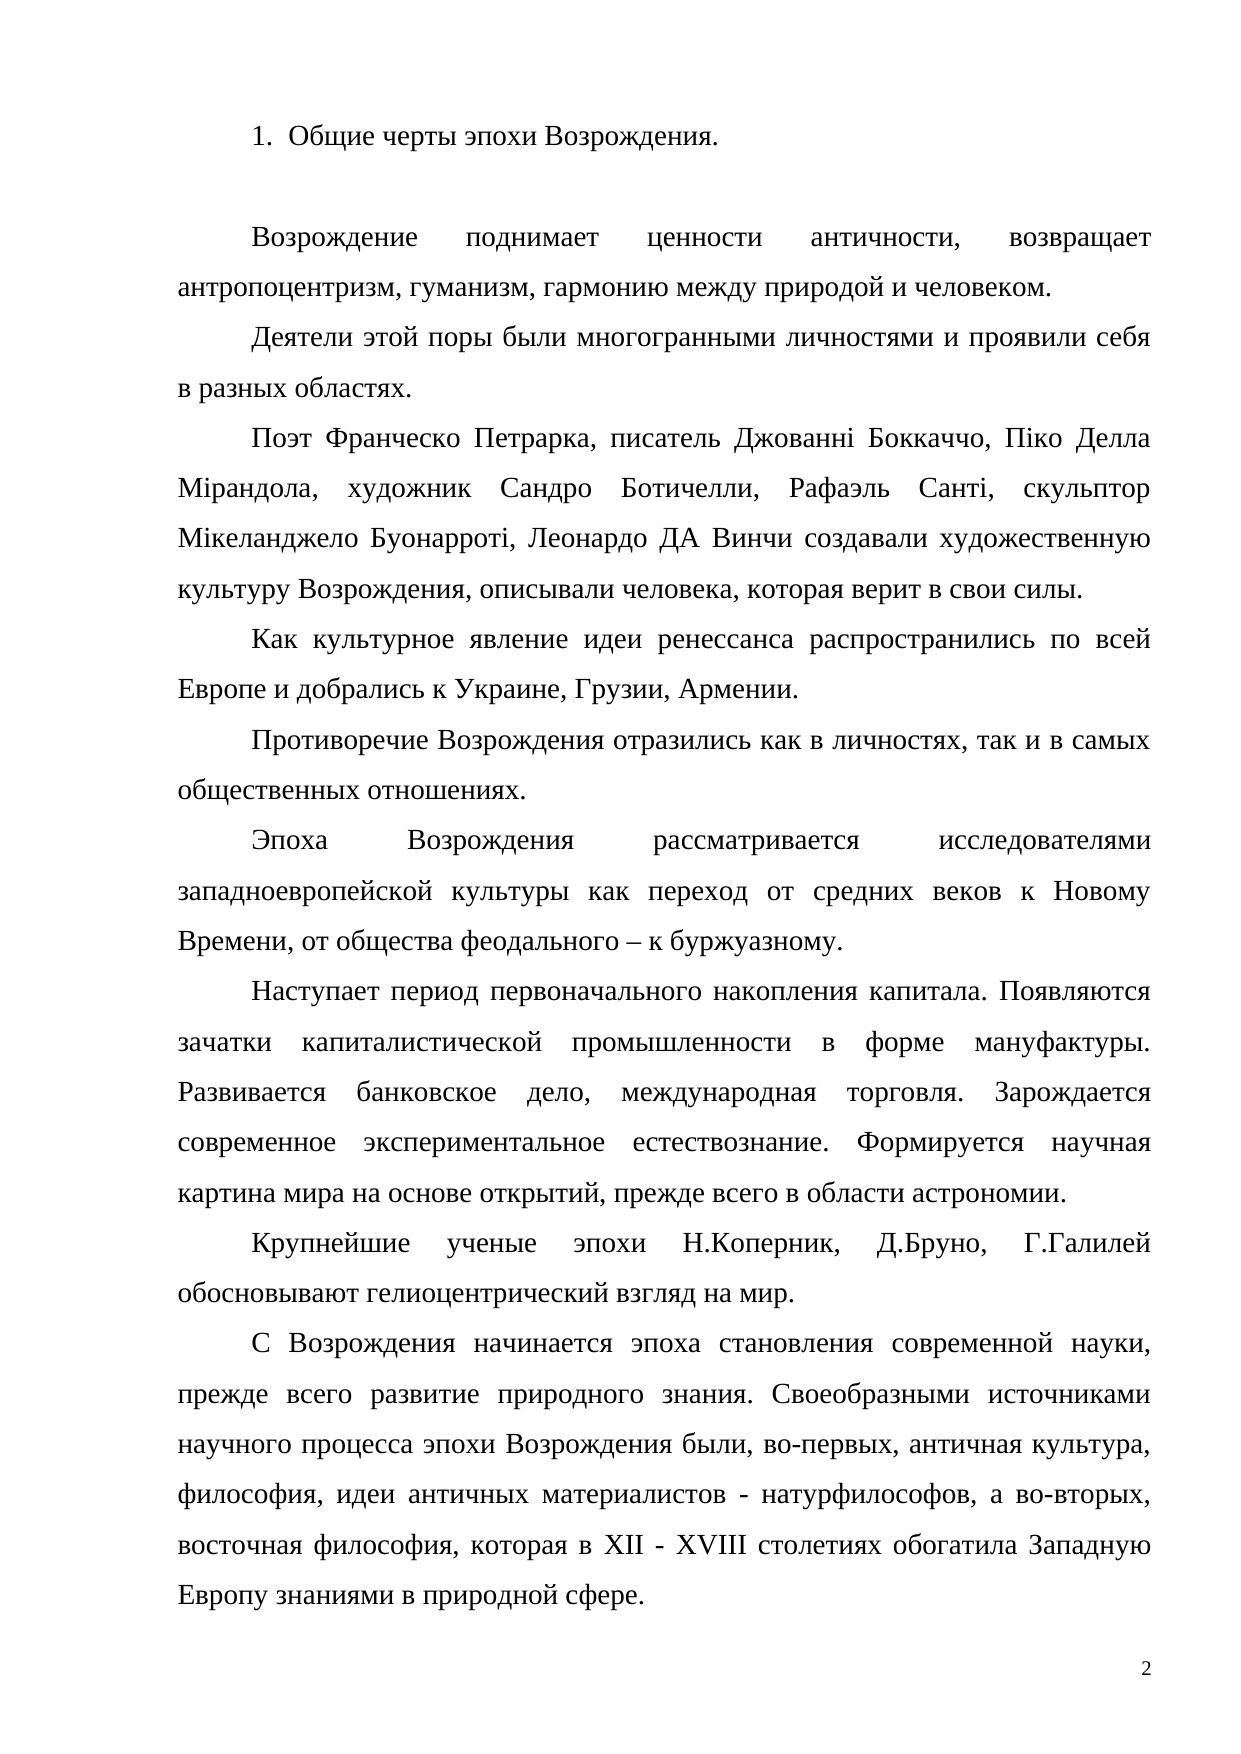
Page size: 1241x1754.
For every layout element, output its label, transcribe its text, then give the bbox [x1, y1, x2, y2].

text Противоречие Возрождения отразились как в личностях, так и в самых общественных отношениях. [177, 722, 1152, 806]
text Деятели этой поры были многогранными личностями и проявили себя в разных областях. [177, 319, 1152, 403]
text Поэт Франческо Петрарка, писатель Джованні Боккаччо, Піко Делла Мірандола, художник Сандро Ботичелли, Рафаэль Санті, скульптор Мікеланджело Буонарроті, Леонардо ДА Винчи создавали художественную культуру Возрождения, описывали человека, которая верит в свои силы. [177, 420, 1152, 604]
text Как культурное явление идеи ренессанса распространились по всей Европе и добрались к Украине, Грузии, Армении. [177, 621, 1152, 705]
text Наступает период первоначального накопления капитала. Появляются зачатки капиталистической промышленности в форме мануфактуры. Развивается банковское дело, международная торговля. Зарождается современное экспериментальное естествознание. Формируется научная картина мира на основе открытий, прежде всего в области астрономии. [177, 973, 1152, 1208]
list Общие черты эпохи Возрождения. [177, 118, 1152, 152]
text Эпоха Возрождения рассматривается исследователями западноевропейской культуры как переход от средних веков к Новому Времени, от общества феодального – к буржуазному. [177, 822, 1152, 957]
text Крупнейшие ученые эпохи Н.Коперник, Д.Бруно, Г.Галилей обосновывают гелиоцентрический взгляд на мир. [177, 1225, 1152, 1309]
text Возрождение поднимает ценности античности, возвращает антропоцентризм, гуманизм, гармонию между природой и человеком. [177, 219, 1152, 303]
text С Возрождения начинается эпоха становления современной науки, прежде всего развитие природного знания. Своеобразными источниками научного процесса эпохи Возрождения были, во-первых, античная культура, философия, идеи античных материалистов - натурфилософов, а во-вторых, восточная философия, которая в XII - XVIII столетиях обогатила Западную Европу знаниями в природной сфере. [177, 1326, 1152, 1611]
